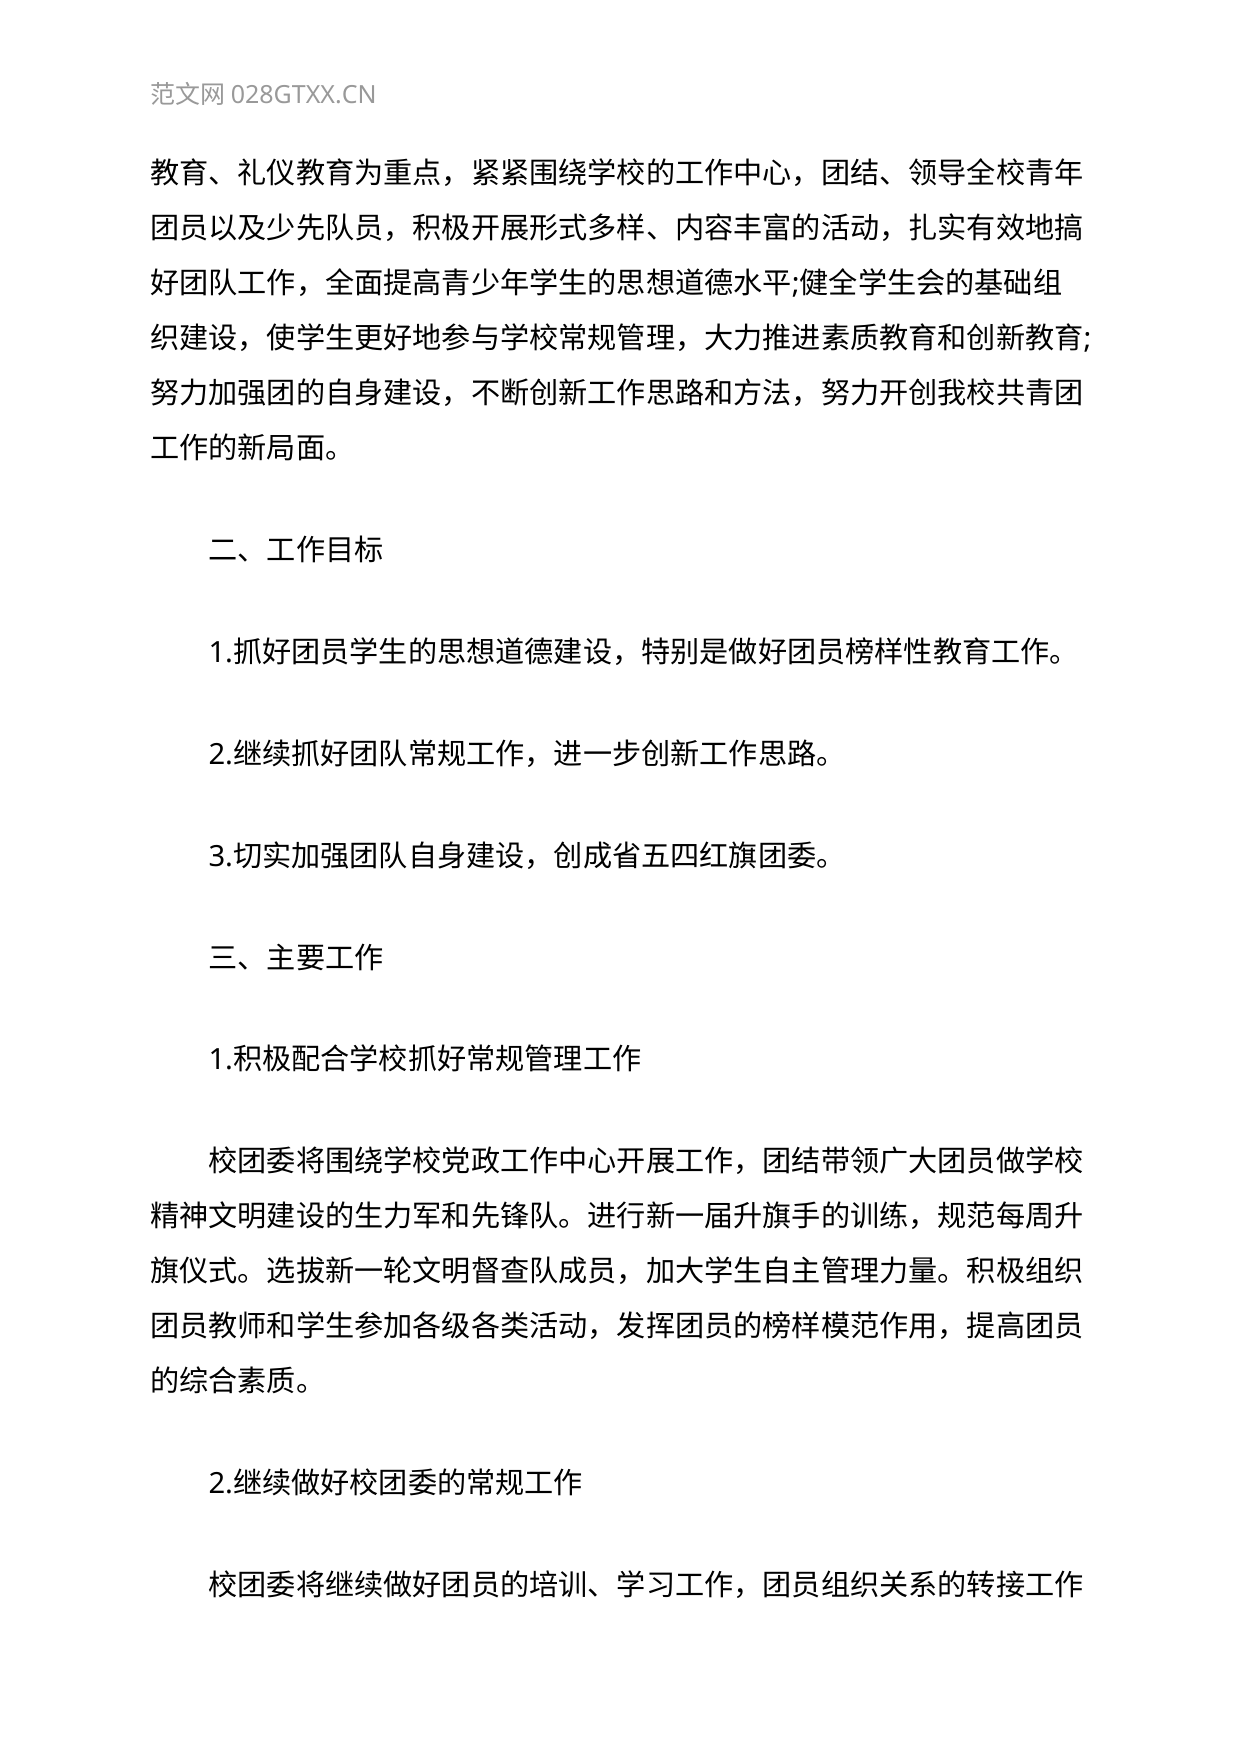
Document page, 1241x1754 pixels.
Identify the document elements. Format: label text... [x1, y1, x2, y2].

text 3.切实加强团队自身建设，创成省五四红旗团委。 [150, 832, 1090, 874]
text 2.继续抓好团队常规工作，进一步创新工作思路。 [150, 730, 1090, 773]
text 三、主要工作 [150, 934, 1090, 976]
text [150, 150, 1090, 467]
text 1.抓好团员学生的思想道德建设，特别是做好团员榜样性教育工作。 [150, 628, 1090, 671]
text 二、工作目标 [150, 526, 1090, 569]
text 2.继续做好校团委的常规工作 [150, 1459, 1090, 1502]
text 1.积极配合学校抓好常规管理工作 [150, 1036, 1090, 1078]
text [150, 1561, 1090, 1603]
text 校团委将围绕学校党政工作中心开展工作，团结带领广大团员做学校精神文明建设的生力军和先锋队。进行新一届升旗手的训练，规范每周升旗仪式。选拔新一轮文明督查队成员，加大学生自主管理力量。积极组织团员教师和学生参加各级各类活动，发挥团员的榜样模范作用，提高团员的综合素质。 [150, 1138, 1090, 1400]
